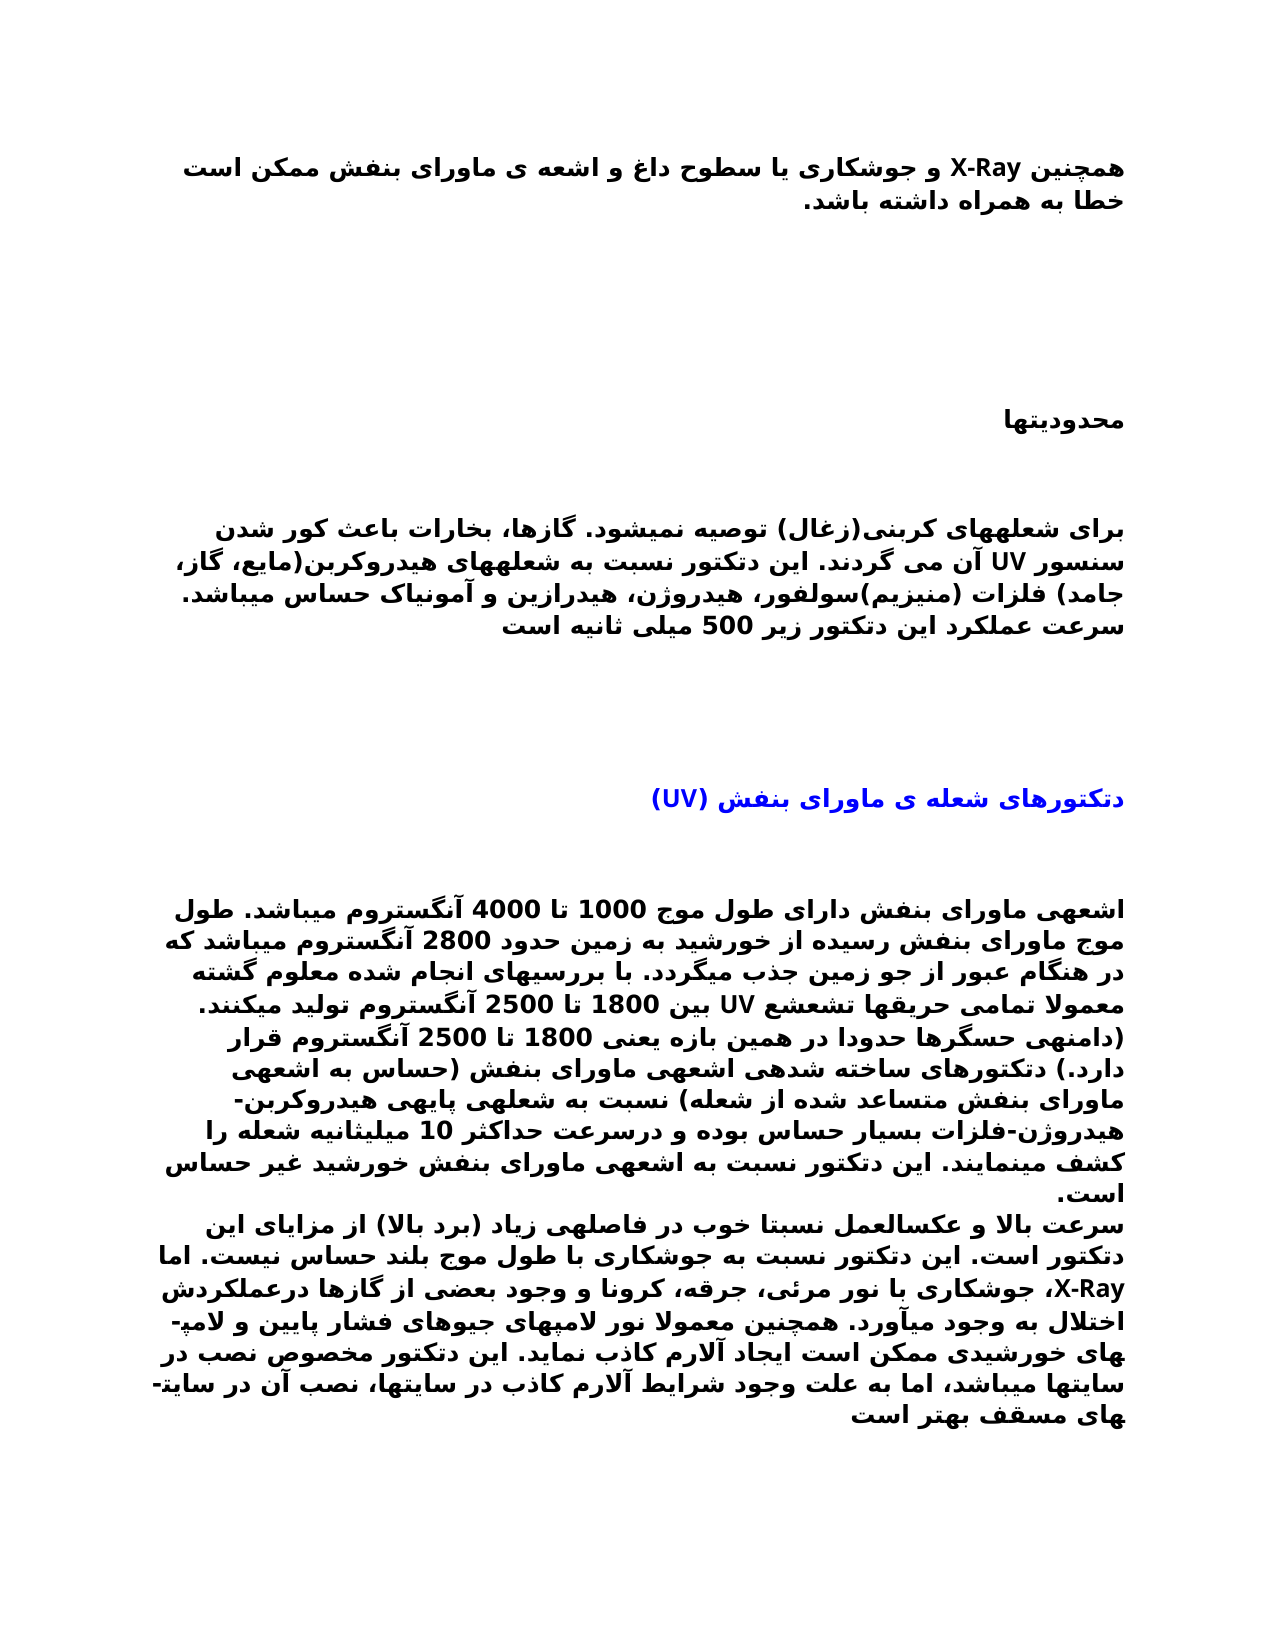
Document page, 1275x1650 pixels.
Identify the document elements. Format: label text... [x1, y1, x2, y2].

text محدودیتها [150, 403, 1125, 434]
text دتکتورهای شعله ی ماورای بنفش (UV) [150, 781, 1125, 815]
text برای شعلههای کربنی(زغال) توصیه نمیشود. گازها، بخارات باعث کور شدن سنسور UV آن می گردند. این دتکتور نسبت به شعلههای هیدروکربن(مایع، گاز، جامد) فلزات (منیزیم)سولفور، هیدروژن، هیدرازین و آمونیاک حساس میباشد. سرعت عملکرد این دتکتور زیر 500 میلی ثانیه است [150, 512, 1125, 640]
text همچنین X-Ray و جوشکاری یا سطوح داغ و اشعه ی ماورای بنفش ممکن است خطا به همراه داشته باشد. [150, 150, 1125, 215]
text اشعهی ماورای بنفش دارای طول موج 1000 تا 4000 آنگستروم میباشد. طول موج ماورای بنفش رسیده از خورشید به زمین حدود 2800 آنگستروم میباشد که در هنگام عبور از جو زمین جذب میگردد. با بررسیهای انجام شده معلوم گشته معمولا تمامی حریقها تشعشع UV بین 1800 تا 2500 آنگستروم تولید میکنند. (دامنهی حسگرها حدودا در همین بازه یعنی 1800 تا 2500 آنگستروم قرار دارد.) دتکتورهای ساخته شدهی اشعهی ماورای بنفش (حساس به اشعهی ماورای بنفش متساعد شده از شعله) نسبت به شعلهی پایهی هیدروکربن-هیدروژن-فلزات بسیار حساس بوده و درسرعت حداکثر 10 میلیثانیه شعله را کشف مینمایند. این دتکتور نسبت به اشعهی ماورای بنفش خورشید غیر حساس است. [150, 893, 1125, 1208]
text سرعت بالا و عکسالعمل نسبتا خوب در فاصلهی زیاد (برد بالا) از مزایای این دتکتور است. این دتکتور نسبت به جوشکاری با طول موج بلند حساس نیست. اما X-Ray، جوشکاری با نور مرئی، جرقه، کرونا و وجود بعضی از گازها درعملکردش اختلال به وجود میآورد. همچنین معمولا نور لامپهای جیوهای فشار پایین و لامپهای خورشیدی ممکن است ایجاد آلارم کاذب نماید. این دتکتور مخصوص نصب در سایتها میباشد، اما به علت وجود شرایط آلارم کاذب در سایتها، نصب آن در سایتهای مسقف بهتر است [150, 1208, 1125, 1430]
